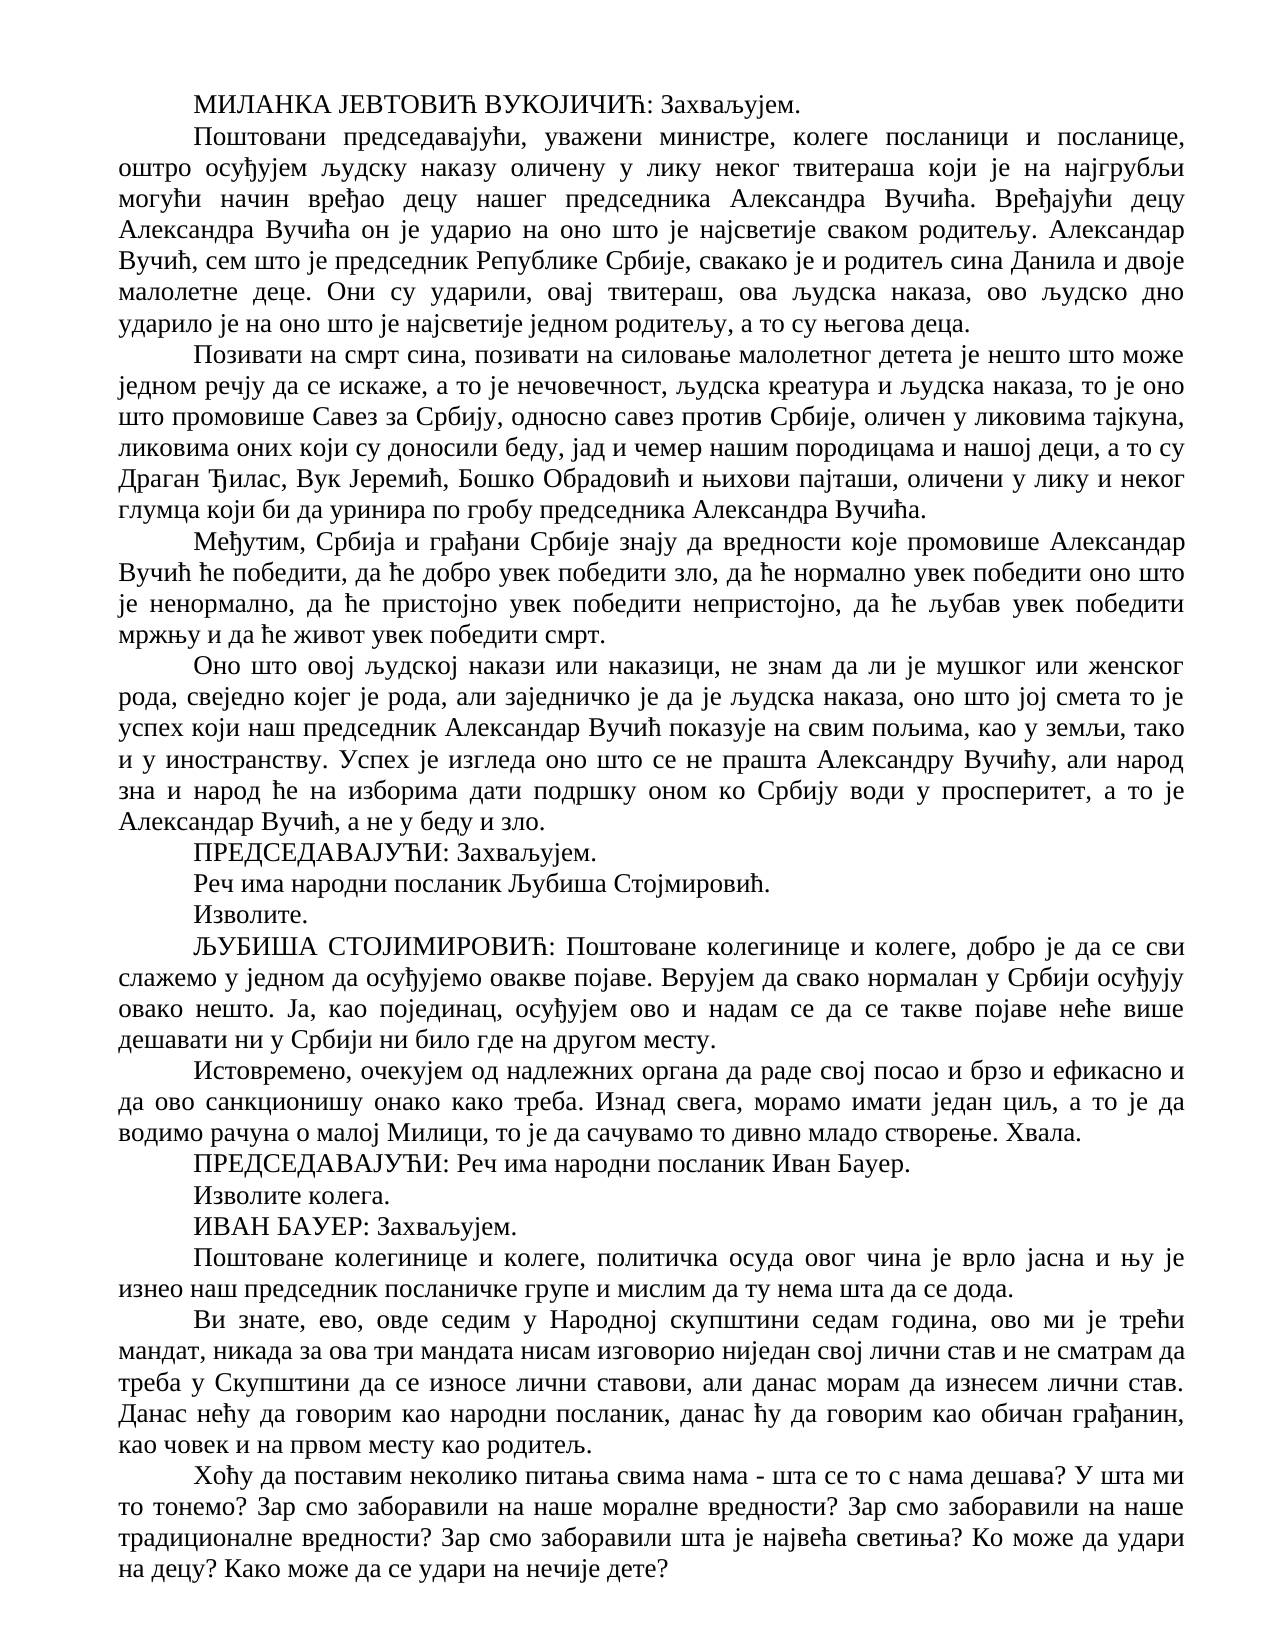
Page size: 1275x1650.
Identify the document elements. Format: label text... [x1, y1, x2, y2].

text Ви знате, ево, овде седим у Народној скупштини седам година, ово ми је трећи мандат, никада за ова три мандата нисам изговорио ниједан свој лични став и не сматрам да треба у Скупштини да се износе лични ставови, али данас морам да изнесем лични став. Данас нећу да говорим као народни посланик, данас ћу да говорим као обичан грађанин, као човек и на првом месту као родитељ. [118, 1303, 1186, 1459]
text ПРЕДСЕДАВАЈУЋИ: Реч има народни посланик Иван Бауер. [118, 1148, 1186, 1179]
text Поштовани председавајући, уважени министре, колеге посланици и посланице, оштро осуђујем људску наказу оличену у лику неког твитераша који је на најгрубљи могући начин вређао децу нашег председника Александра Вучића. Вређајући децу Александра Вучића он је ударио на оно што је најсветије сваком родитељу. Александар Вучић, сем што је председник Републике Србије, свакако је и родитељ сина Данила и двоје малолетне деце. Они су ударили, овај твитераш, ова људска наказа, ово људско дно ударило је на оно што је најсветије једном родитељу, а то су његова деца. [118, 120, 1186, 338]
text Изволите колега. [118, 1179, 1186, 1210]
text Истовремено, очекујем од надлежних органа да раде свој посао и брзо и ефикасно и да ово санкционишу онако како треба. Изнад свега, морамо имати један циљ, а то је да водимо рачуна о малој Милици, то је да сачувамо то дивно младо створење. Хвала. [118, 1054, 1186, 1148]
text Изволите. [118, 898, 1186, 929]
text Поштоване колегинице и колеге, политичка осуда овог чина је врло јасна и њу је изнео наш председник посланичке групе и мислим да ту нема шта да се дода. [118, 1241, 1186, 1303]
text Међутим, Србија и грађани Србије знају да вредности које промовише Александар Вучић ће победити, да ће добро увек победити зло, да ће нормално увек победити оно што је ненормално, да ће пристојно увек победити непристојно, да ће љубав увек победити мржњу и да ће живот увек победити смрт. [118, 525, 1186, 649]
text Хоћу да поставим неколико питања свима нама - шта се то с нама дешава? У шта ми то тонемо? Зар смо заборавили на наше моралне вредности? Зар смо заборавили на наше традиционалне вредности? Зар смо заборавили шта је највећа светиња? Ко може да удари на децу? Како може да се удари на нечије дете? [118, 1459, 1186, 1584]
text Оно што овој људској накази или наказици, не знам да ли је мушког или женског рода, свеједно којег је рода, али заједничко је да је људска наказа, оно што јој смета то је успех који наш председник Александар Вучић показује на свим пољима, као у земљи, тако и у иностранству. Успех је изгледа оно што се не прашта Александру Вучићу, али народ зна и народ ће на изборима дати подршку оном ко Србију води у просперитет, а то је Александар Вучић, а не у беду и зло. [118, 649, 1186, 836]
text ИВАН БАУЕР: Захваљујем. [118, 1210, 1186, 1241]
text ПРЕДСЕДАВАЈУЋИ: Захваљујем. [118, 836, 1186, 867]
text Позивати на смрт сина, позивати на силовање малолетног детета је нешто што може једном речју да се искаже, а то је нечовечност, људска креатура и људска наказа, то је оно што промовише Савез за Србију, односно савез против Србије, оличен у ликовима тајкуна, ликовима оних који су доносили беду, јад и чемер нашим породицама и нашој деци, а то су Драган Ђилас, Вук Јеремић, Бошко Обрадовић и њихови пајташи, оличени у лику и неког глумца који би да уринира по гробу председника Александра Вучића. [118, 338, 1186, 525]
text МИЛАНКА ЈЕВТОВИЋ ВУКОЈИЧИЋ: Захваљујем. [118, 89, 1186, 120]
text Реч има народни посланик Љубиша Стојмировић. [118, 867, 1186, 898]
text ЉУБИША СТОЈИМИРОВИЋ: Поштоване колегинице и колеге, добро је да се сви слажемо у једном да осуђујемо овакве појаве. Верујем да свако нормалан у Србији осуђују овако нешто. Ја, као појединац, осуђујем ово и надам се да се такве појаве неће више дешавати ни у Србији ни било где на другом месту. [118, 929, 1186, 1054]
